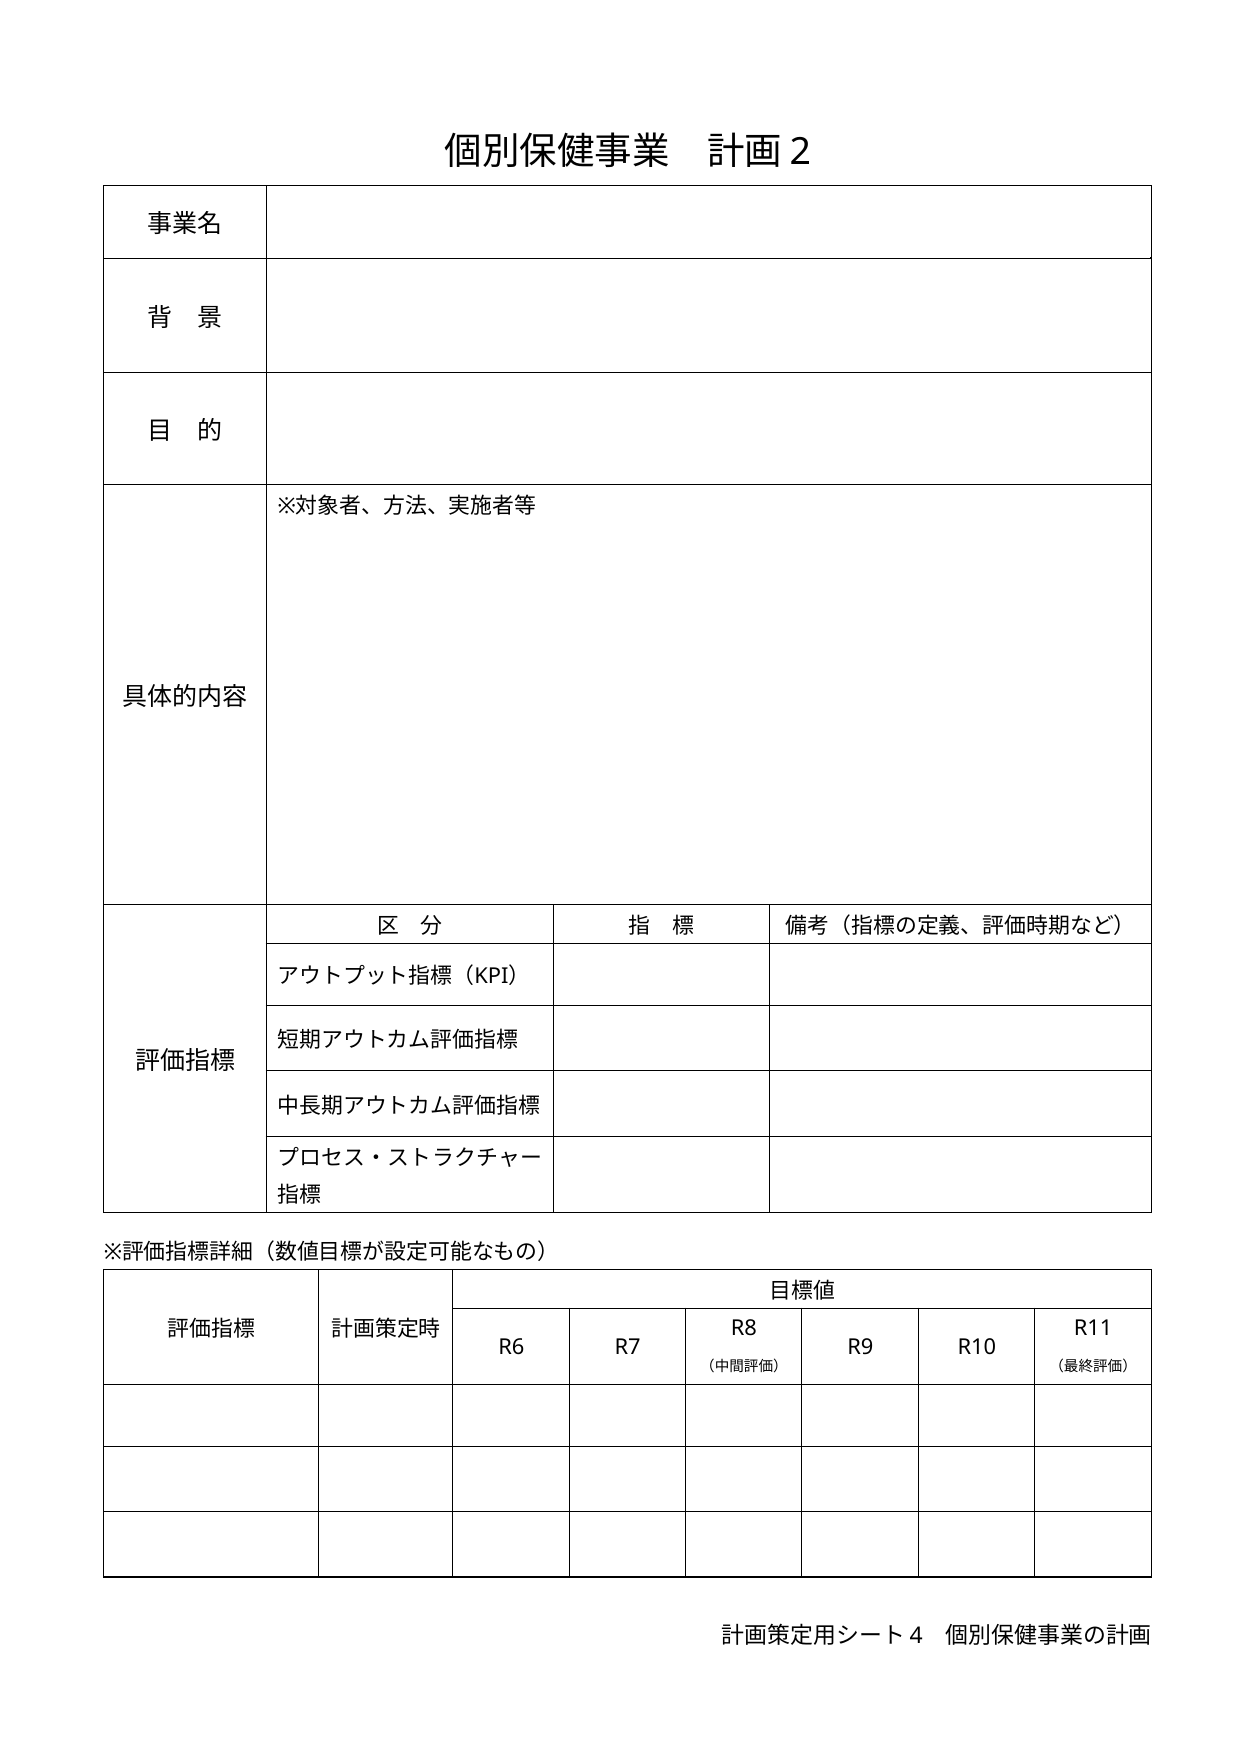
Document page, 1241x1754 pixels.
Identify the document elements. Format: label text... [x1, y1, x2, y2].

table_cell [319, 1512, 452, 1576]
table_cell R10 [919, 1309, 1034, 1383]
table_cell [453, 1447, 569, 1511]
table_cell [686, 1447, 801, 1511]
table_cell [686, 1385, 801, 1446]
table_cell [554, 1071, 769, 1136]
table_cell [104, 1512, 318, 1576]
text 個別保健事業 計画2 [103, 110, 1152, 185]
table_cell [770, 1006, 1151, 1070]
table_cell [453, 1512, 569, 1576]
table_cell 備考（指標の定義、評価時期など） [770, 905, 1151, 943]
table_cell 具体的内容 [104, 485, 266, 904]
table_header [267, 186, 1151, 258]
table_cell [1035, 1512, 1151, 1576]
table_cell [802, 1447, 918, 1511]
table_header 評価指標 [104, 1270, 318, 1383]
table_cell R8 （中間評価） [686, 1309, 801, 1383]
table_cell [919, 1385, 1034, 1446]
table_cell [770, 1071, 1151, 1136]
table_cell 背 景 [104, 259, 266, 372]
table_cell 短期アウトカム評価指標 [267, 1006, 553, 1070]
table_cell [319, 1447, 452, 1511]
table_cell R6 [453, 1309, 569, 1383]
table_cell 評価指標 [104, 905, 266, 1212]
table_cell ※対象者、方法、実施者等 [267, 485, 1151, 904]
table_cell [554, 1137, 769, 1212]
table_header 計画策定時 [319, 1270, 452, 1383]
table_cell [319, 1385, 452, 1446]
table_cell アウトプット指標（KPI） [267, 944, 553, 1005]
table_cell [570, 1385, 685, 1446]
table_cell 中長期アウトカム評価指標 [267, 1071, 553, 1136]
table_cell [770, 944, 1151, 1005]
table_header 事業名 [104, 186, 266, 258]
table_header 目標値 [453, 1270, 1151, 1307]
text ※評価指標詳細（数値目標が設定可能なもの） [103, 1231, 1152, 1269]
table_cell [919, 1512, 1034, 1576]
table_cell R11 （最終評価） [1035, 1309, 1151, 1383]
table_cell [802, 1512, 918, 1576]
table_cell [453, 1385, 569, 1446]
table_cell R9 [802, 1309, 918, 1383]
table_cell [104, 1385, 318, 1446]
table_cell プロセス・ストラクチャー指標 [267, 1137, 553, 1212]
table_cell [1035, 1385, 1151, 1446]
table_cell [104, 1447, 318, 1511]
table_cell [770, 1137, 1151, 1212]
table_cell [570, 1447, 685, 1511]
table_cell [686, 1512, 801, 1576]
table_cell [554, 944, 769, 1005]
table_cell [802, 1385, 918, 1446]
table_cell [267, 259, 1151, 372]
table_cell [554, 1006, 769, 1070]
table_cell [919, 1447, 1034, 1511]
table_cell 指 標 [554, 905, 769, 943]
table_cell 目 的 [104, 373, 266, 484]
table_cell [1035, 1447, 1151, 1511]
table_cell 区 分 [267, 905, 553, 943]
table_cell [570, 1512, 685, 1576]
table_cell [267, 373, 1151, 484]
table_cell R7 [570, 1309, 685, 1383]
